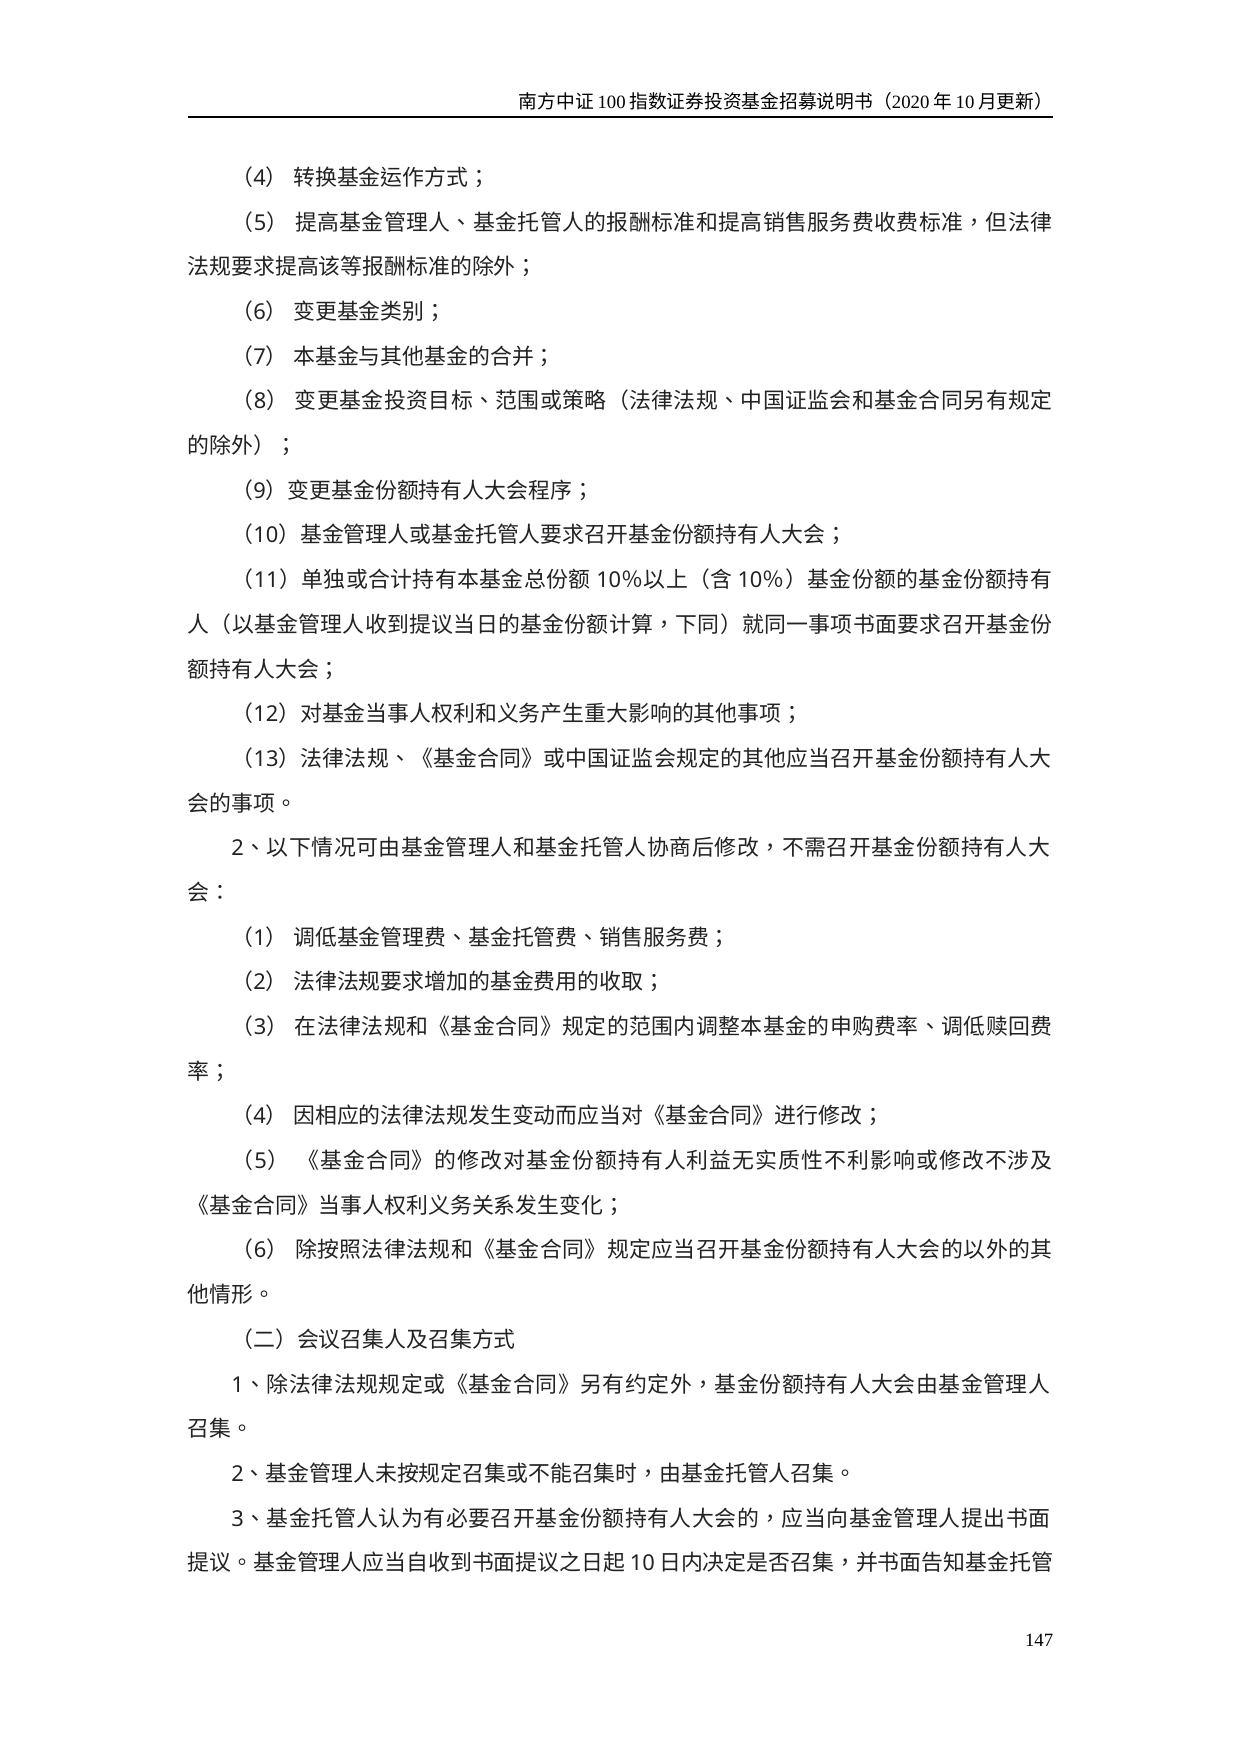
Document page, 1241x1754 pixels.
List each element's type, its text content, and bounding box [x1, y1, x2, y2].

text （6） 变更基金类别； [187, 296, 1053, 326]
text （5） 提高基金管理人、基金托管人的报酬标准和提高销售服务费收费标准，但法律法规要求提高该等报酬标准的除外； [187, 207, 1053, 281]
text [187, 1503, 1053, 1577]
text （2） 法律法规要求增加的基金费用的收取； [187, 966, 1053, 996]
text （4） 因相应的法律法规发生变动而应当对《基金合同》进行修改； [187, 1100, 1053, 1130]
text （6） 除按照法律法规和《基金合同》规定应当召开基金份额持有人大会的以外的其他情形。 [187, 1234, 1053, 1309]
text （10）基金管理人或基金托管人要求召开基金份额持有人大会； [187, 519, 1053, 549]
text （3） 在法律法规和《基金合同》规定的范围内调整本基金的申购费率、调低赎回费率； [187, 1011, 1053, 1086]
text （7） 本基金与其他基金的合并； [187, 341, 1053, 371]
text （12）对基金当事人权利和义务产生重大影响的其他事项； [187, 698, 1053, 728]
text （13）法律法规、《基金合同》或中国证监会规定的其他应当召开基金份额持有人大会的事项。 [187, 743, 1053, 817]
text （9）变更基金份额持有人大会程序； [187, 475, 1053, 504]
text 1、除法律法规规定或《基金合同》另有约定外，基金份额持有人大会由基金管理人召集。 [187, 1368, 1053, 1443]
text （1） 调低基金管理费、基金托管费、销售服务费； [187, 922, 1053, 951]
text 2、基金管理人未按规定召集或不能召集时，由基金托管人召集。 [187, 1458, 1053, 1488]
text （8） 变更基金投资目标、范围或策略（法律法规、中国证监会和基金合同另有规定的除外）； [187, 385, 1053, 460]
text （二）会议召集人及召集方式 [187, 1324, 1053, 1354]
text 2、以下情况可由基金管理人和基金托管人协商后修改，不需召开基金份额持有人大会： [187, 832, 1053, 907]
text （5） 《基金合同》的修改对基金份额持有人利益无实质性不利影响或修改不涉及《基金合同》当事人权利义务关系发生变化； [187, 1145, 1053, 1219]
text （11）单独或合计持有本基金总份额10％以上（含10％）基金份额的基金份额持有人（以基金管理人收到提议当日的基金份额计算，下同）就同一事项书面要求召开基金份额持有人大会； [187, 564, 1053, 683]
text （4） 转换基金运作方式； [187, 162, 1053, 192]
